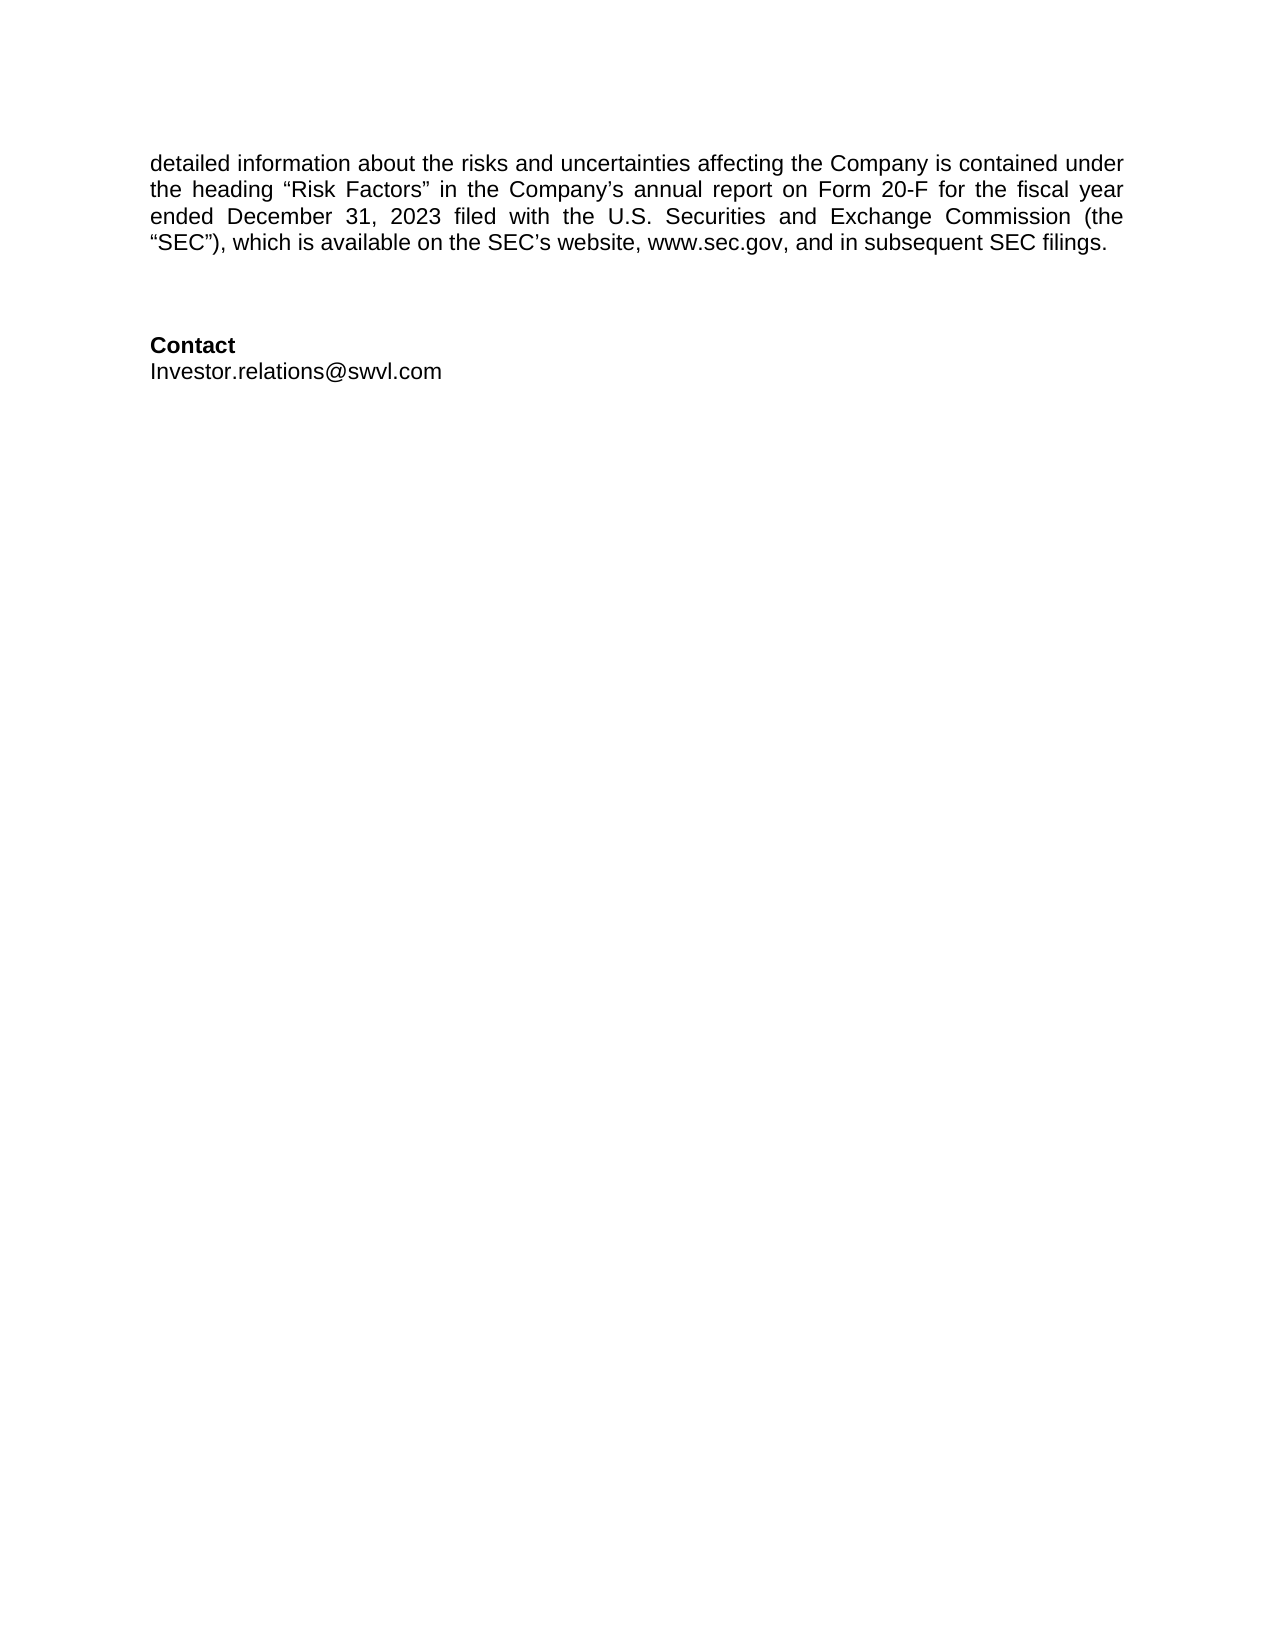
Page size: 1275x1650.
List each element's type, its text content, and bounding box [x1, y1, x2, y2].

text Contact Investor.relations@swvl.com [150, 332, 1125, 384]
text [150, 150, 1125, 255]
